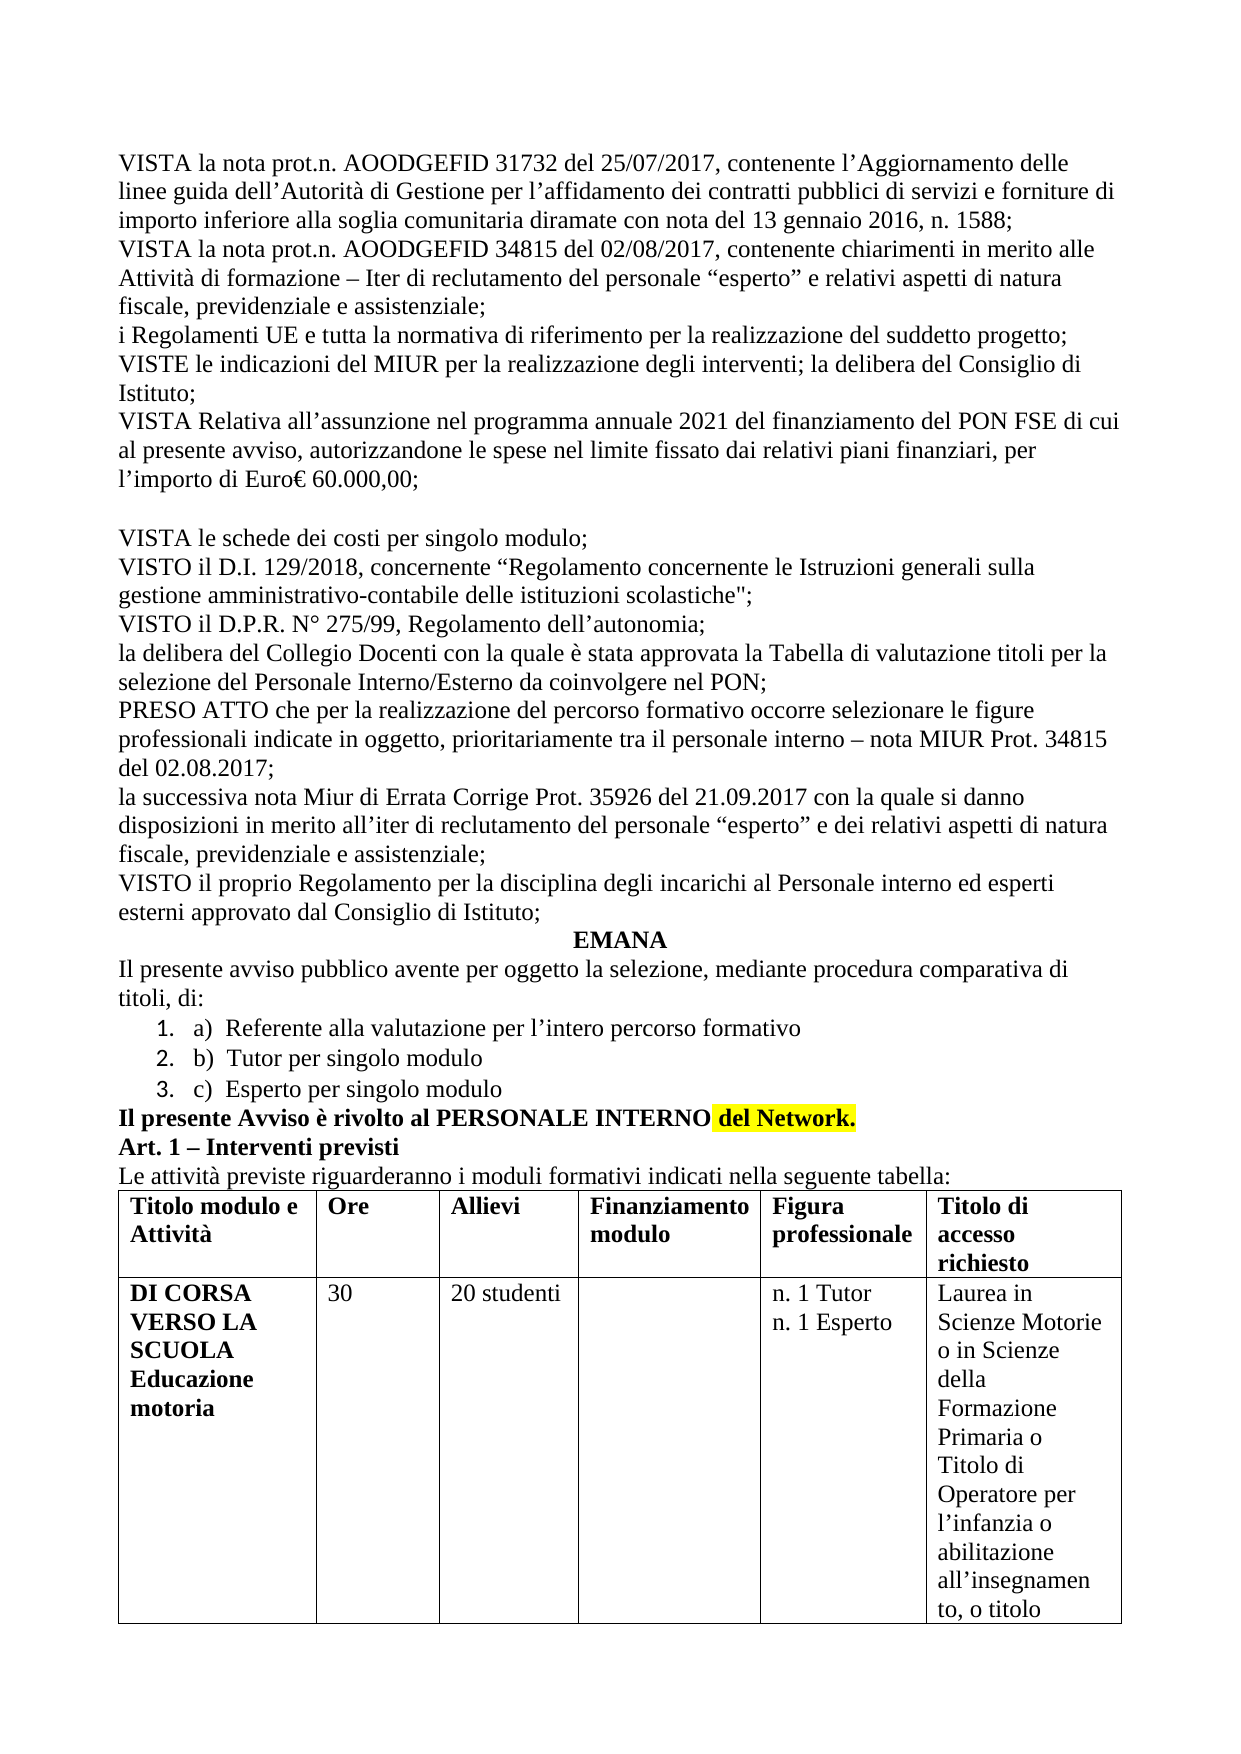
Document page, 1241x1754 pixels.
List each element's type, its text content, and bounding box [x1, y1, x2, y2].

text titoli, di: [118, 983, 1122, 1012]
table_header Allievi [440, 1191, 578, 1277]
text VISTA la nota prot.n. AOODGEFID 34815 del 02/08/2017, contenente chiarimenti in merito alle Attività di formazione – Iter di reclutamento del personale “esperto” e relativi aspetti di natura fiscale, previdenziale e assistenziale; i Regolamenti UE e tutta la normativa di riferimento per la realizzazione del suddetto progetto; [118, 234, 1122, 349]
table_header Finanziamento modulo [579, 1191, 760, 1277]
table_header Figura professionale [761, 1191, 926, 1277]
text VISTA la nota prot.n. AOODGEFID 31732 del 25/07/2017, contenente l’Aggiornamento delle linee guida dell’Autorità di Gestione per l’affidamento dei contratti pubblici di servizi e forniture di importo inferiore alla soglia comunitaria diramate con nota del 13 gennaio 2016, n. 1588; [118, 148, 1122, 234]
list a) Referente alla valutazione per l’intero percorso formativo [156, 1012, 1122, 1042]
table_header Titolo modulo e Attività [119, 1191, 316, 1277]
table_header Ore [317, 1191, 439, 1277]
text VISTO il D.P.R. N° 275/99, Regolamento dell’autonomia; la delibera del Collegio Docenti con la quale è stata approvata la Tabella di valutazione titoli per la selezione del Personale Interno/Esterno da coinvolgere nel PON; [118, 609, 1122, 696]
text VISTO il D.I. 129/2018, concernente “Regolamento concernente le Istruzioni generali sulla gestione amministrativo-contabile delle istituzioni scolastiche"; [118, 552, 1122, 609]
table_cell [927, 1278, 1121, 1623]
text VISTA Relativa all’assunzione nel programma annuale 2021 del finanziamento del PON FSE di cui al presente avviso, autorizzandone le spese nel limite fissato dai relativi piani finanziari, per l’importo di Euro€ 60.000,00; [118, 406, 1122, 523]
text Il presente avviso pubblico avente per oggetto la selezione, mediante procedura comparativa di [118, 954, 1122, 983]
list b) Tutor per singolo modulo [156, 1042, 1122, 1073]
list c) Esperto per singolo modulo [156, 1073, 1122, 1103]
table_cell [579, 1278, 760, 1623]
table_cell 30 [317, 1278, 439, 1623]
text PRESO ATTO che per la realizzazione del percorso formativo occorre selezionare le figure professionali indicate in oggetto, prioritariamente tra il personale interno – nota MIUR Prot. 34815 del 02.08.2017; la successiva nota Miur di Errata Corrige Prot. 35926 del 21.09.2017 con la quale si danno disposizioni in merito all’iter di reclutamento del personale “esperto” e dei relativi aspetti di natura fiscale, previdenziale e assistenziale; [118, 696, 1122, 868]
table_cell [761, 1278, 926, 1623]
text Art. 1 – Interventi previsti [118, 1132, 1122, 1161]
text Il presente Avviso è rivolto al PERSONALE INTERNO del Network. [118, 1103, 1122, 1132]
text EMANA [118, 926, 1122, 954]
table_cell 20 studenti [440, 1278, 578, 1623]
text VISTA le schede dei costi per singolo modulo; [118, 523, 1122, 552]
text VISTE le indicazioni del MIUR per la realizzazione degli interventi; la delibera del Consiglio di Istituto; [118, 349, 1122, 406]
text Le attività previste riguarderanno i moduli formativi indicati nella seguente tabella: [118, 1161, 1122, 1190]
text VISTO il proprio Regolamento per la disciplina degli incarichi al Personale interno ed esperti esterni approvato dal Consiglio di Istituto; [118, 868, 1122, 926]
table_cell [119, 1278, 316, 1623]
table_header Titolo di accesso richiesto [927, 1191, 1121, 1277]
